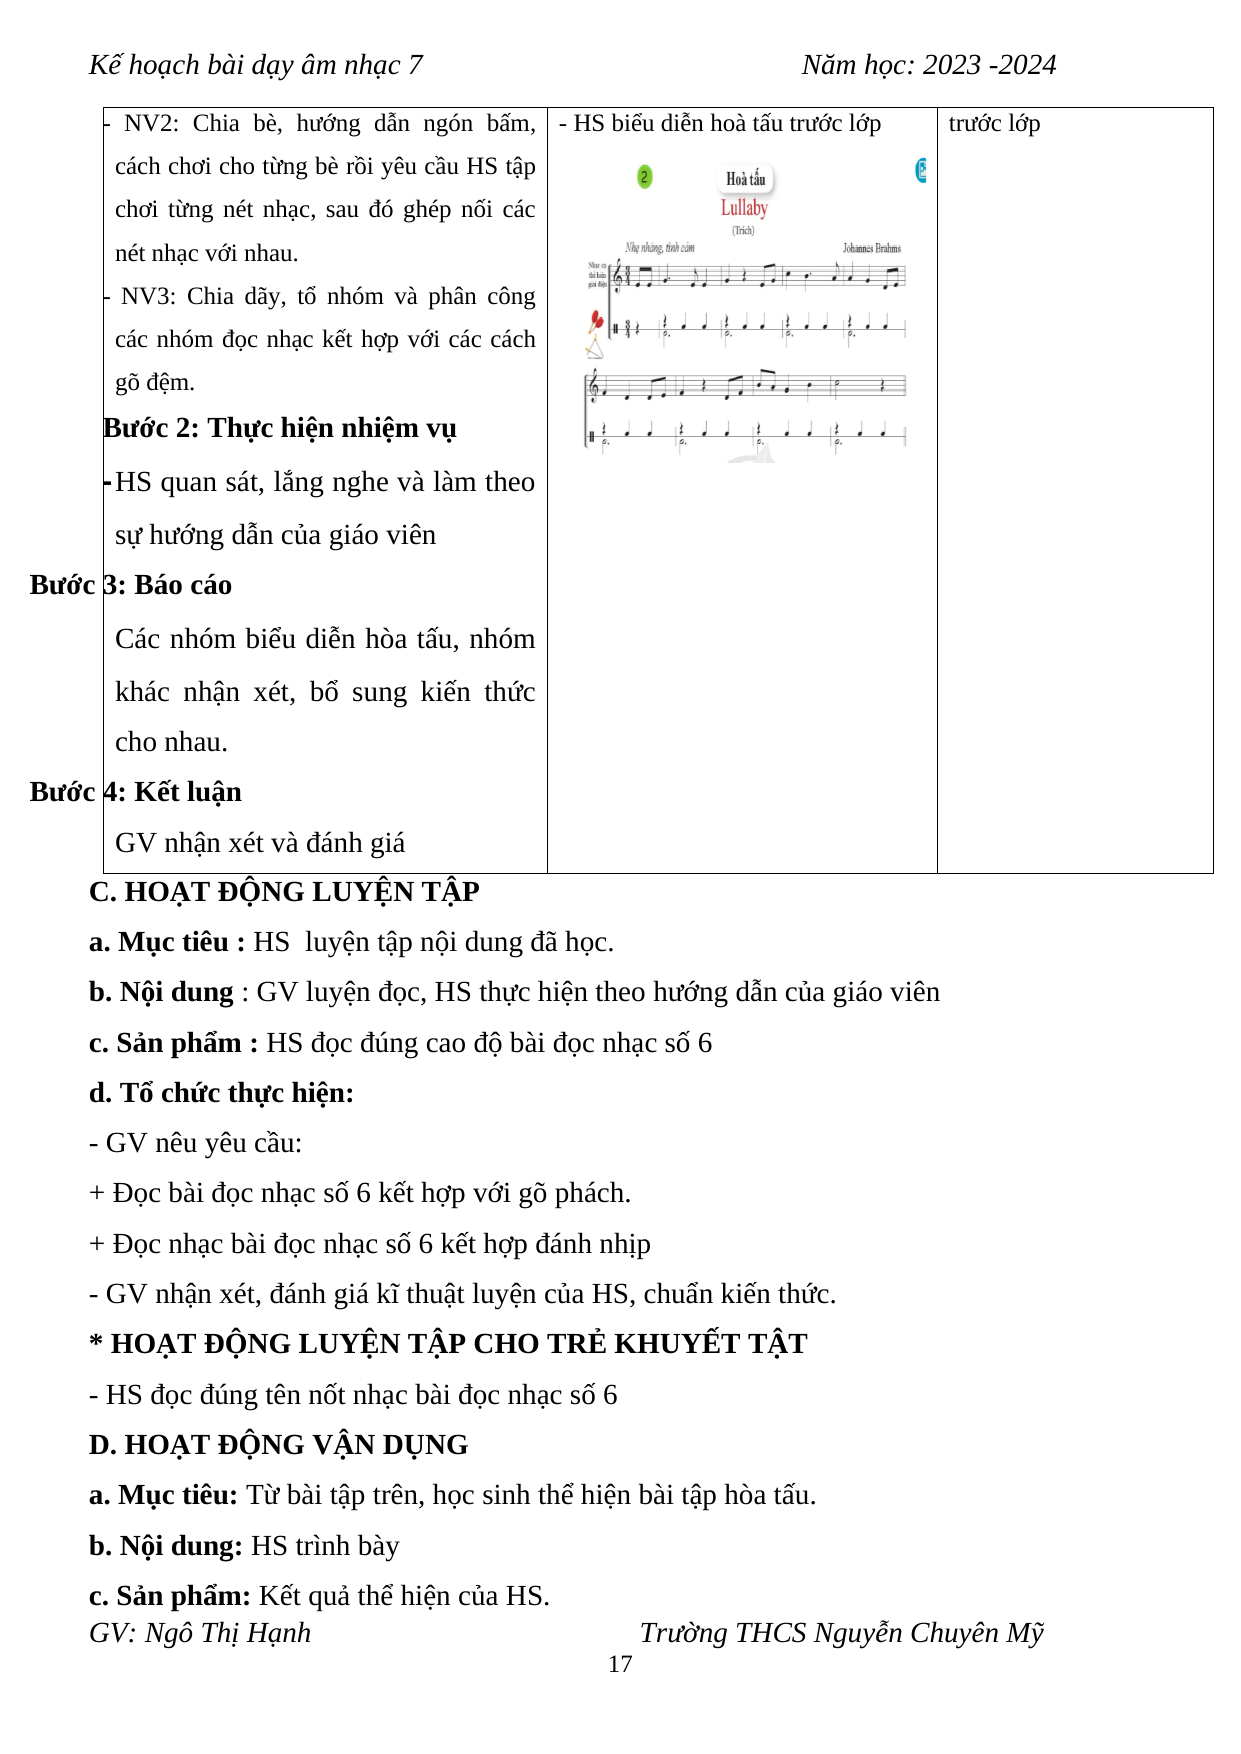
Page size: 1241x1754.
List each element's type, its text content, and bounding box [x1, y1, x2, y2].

text + Đọc nhạc bài đọc nhạc số 6 kết hợp đánh nhịp [89, 1226, 1152, 1259]
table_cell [104, 108, 547, 873]
text b. Nội dung: HS trình bày [89, 1528, 1152, 1561]
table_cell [548, 108, 937, 873]
text a. Mục tiêu : HS luyện tập nội dung đã học. [89, 924, 1152, 958]
text D. HOẠT ĐỘNG VẬN DỤNG [89, 1427, 1152, 1461]
text - HS đọc đúng tên nốt nhạc bài đọc nhạc số 6 [89, 1377, 1152, 1410]
text C. HOẠT ĐỘNG LUYỆN TẬP [89, 874, 1152, 907]
text + Đọc bài đọc nhạc số 6 kết hợp với gõ phách. [89, 1176, 1152, 1209]
text b. Nội dung : GV luyện đọc, HS thực hiện theo hướng dẫn của giáo viên [89, 974, 1152, 1008]
text a. Mục tiêu: Từ bài tập trên, học sinh thể hiện bài tập hòa tấu. [89, 1477, 1152, 1511]
picture [558, 151, 927, 463]
picture [919, 163, 927, 178]
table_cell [938, 108, 1213, 873]
text - GV nêu yêu cầu: [89, 1125, 1152, 1159]
text c. Sản phẩm : HS đọc đúng cao độ bài đọc nhạc số 6 [89, 1025, 1152, 1058]
text d. Tổ chức thực hiện: [89, 1075, 1152, 1108]
text c. Sản phẩm: Kết quả thể hiện của HS. [89, 1578, 1152, 1612]
text * HOẠT ĐỘNG LUYỆN TẬP CHO TRẺ KHUYẾT TẬT [89, 1327, 1152, 1360]
text - GV nhận xét, đánh giá kĩ thuật luyện của HS, chuẩn kiến thức. [89, 1276, 1152, 1310]
